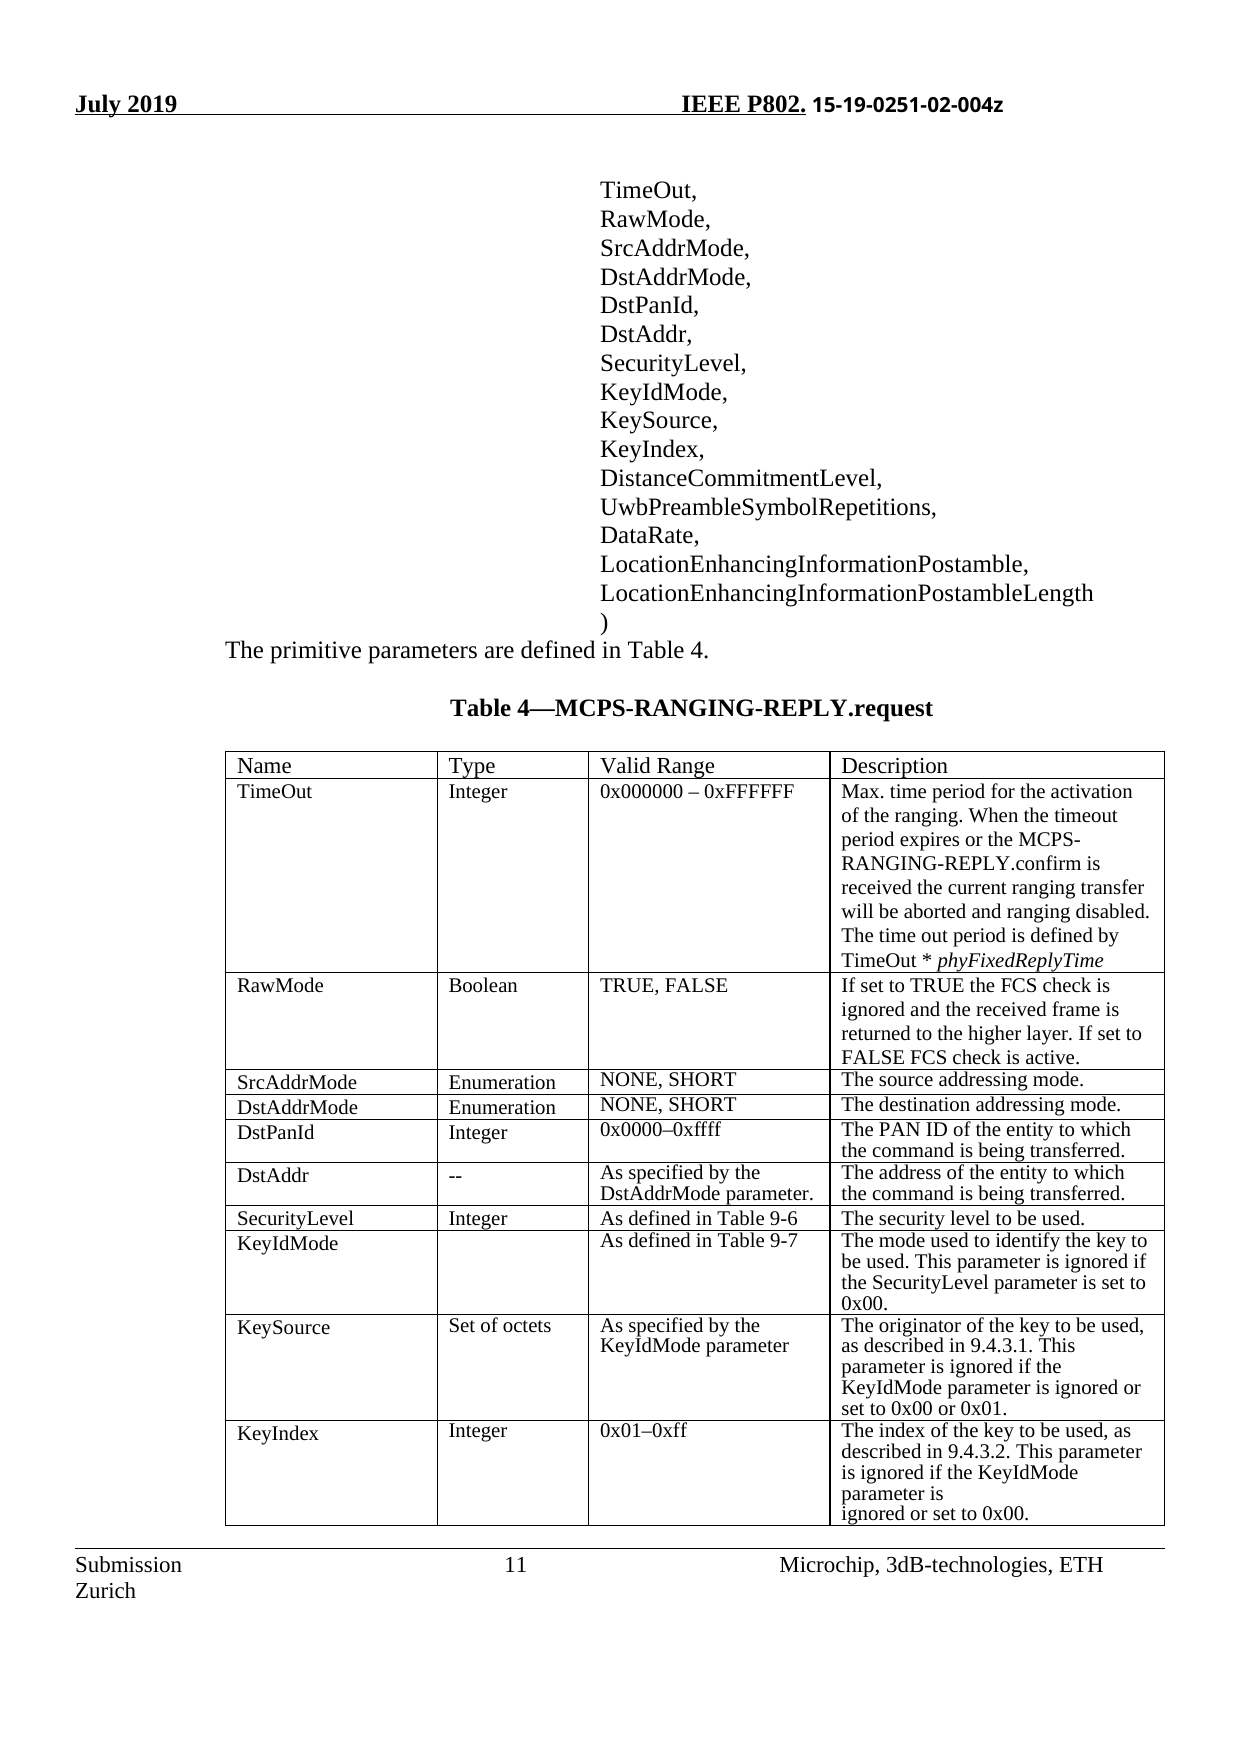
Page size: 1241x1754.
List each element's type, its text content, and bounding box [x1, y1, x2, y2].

list Table 4—MCPS-RANGING-REPLY.request [225, 693, 1165, 722]
table_cell DstAddr [226, 1163, 437, 1205]
table_cell NONE, SHORT [589, 1070, 829, 1094]
table_cell The originator of the key to be used, as described in 9.4.3.1. This parameter is ignored if the KeyIdMode parameter is ignored or set to 0x00 or 0x01. [831, 1315, 1164, 1419]
list DstAddrMode, [525, 262, 1165, 291]
list LocationEnhancingInformationPostambleLength [525, 578, 1165, 607]
table_cell [438, 1231, 588, 1314]
table_cell Integer [438, 1120, 588, 1162]
table_cell NONE, SHORT [589, 1095, 829, 1119]
table_cell Enumeration [438, 1070, 588, 1094]
table_cell Integer [438, 1206, 588, 1230]
table_cell Enumeration [438, 1095, 588, 1119]
list KeyIdMode, [525, 377, 1165, 406]
table_cell Boolean [438, 973, 588, 1069]
list ) [225, 607, 1165, 636]
table_cell As specified by the KeyIdMode parameter [589, 1315, 829, 1419]
list DataRate, [525, 521, 1165, 549]
table_cell The index of the key to be used, as described in 9.4.3.2. This parameter is ignored if the KeyIdMode parameter is ignored or set to 0x00. [831, 1421, 1164, 1525]
table_cell The address of the entity to which the command is being transferred. [831, 1163, 1164, 1205]
list The primitive parameters are defined in Table 4. [225, 636, 1165, 664]
table_cell The security level to be used. [831, 1206, 1164, 1230]
table_cell DstAddrMode [226, 1095, 437, 1119]
table_cell As defined in Table 9-6 [589, 1206, 829, 1230]
table_header Name [226, 752, 437, 778]
list KeySource, [525, 406, 1165, 434]
table_cell TimeOut [226, 779, 437, 972]
table_cell 0x01–0xff [589, 1421, 829, 1525]
table_cell 0x0000–0xffff [589, 1120, 829, 1162]
table_header Type [438, 752, 588, 778]
table_cell SecurityLevel [226, 1206, 437, 1230]
list DstAddr, [525, 319, 1165, 348]
list SecurityLevel, [525, 348, 1165, 377]
table_cell If set to TRUE the FCS check is ignored and the received frame is returned to the higher layer. If set to FALSE FCS check is active. [831, 973, 1164, 1069]
table_cell 0x000000 – 0xFFFFFF [589, 779, 829, 972]
table_cell The source addressing mode. [831, 1070, 1164, 1094]
table_cell The mode used to identify the key to be used. This parameter is ignored if the SecurityLevel parameter is set to 0x00. [831, 1231, 1164, 1314]
list KeyIndex, [525, 434, 1165, 463]
table_cell Max. time period for the activation of the ranging. When the timeout period expires or the MCPS-RANGING-REPLY.confirm is received the current ranging transfer will be aborted and ranging disabled. The time out period is defined by TimeOut * phyFixedReplyTime [831, 779, 1164, 972]
table_header Description [831, 752, 1164, 778]
table_cell SrcAddrMode [226, 1070, 437, 1094]
list SrcAddrMode, [525, 233, 1165, 262]
table_cell Set of octets [438, 1315, 588, 1419]
table_cell Integer [438, 779, 588, 972]
list LocationEnhancingInformationPostamble, [525, 549, 1165, 578]
table_cell KeyIndex [226, 1421, 437, 1525]
table_cell DstPanId [226, 1120, 437, 1162]
list DistanceCommitmentLevel, [525, 463, 1165, 492]
table_cell KeyIdMode [226, 1231, 437, 1314]
table_cell RawMode [226, 973, 437, 1069]
table_cell As defined in Table 9-7 [589, 1231, 829, 1314]
list DstPanId, [525, 291, 1165, 319]
table_header Valid Range [589, 752, 829, 778]
table_cell KeySource [226, 1315, 437, 1419]
table_cell The PAN ID of the entity to which the command is being transferred. [831, 1120, 1164, 1162]
table_cell Integer [438, 1421, 588, 1525]
list RawMode, [525, 204, 1165, 233]
table_cell -- [438, 1163, 588, 1205]
list UwbPreambleSymbolRepetitions, [525, 492, 1165, 521]
table_cell The destination addressing mode. [831, 1095, 1164, 1119]
table_cell As specified by the DstAddrMode parameter. [589, 1163, 829, 1205]
table_cell TRUE, FALSE [589, 973, 829, 1069]
list TimeOut, [525, 176, 1165, 204]
